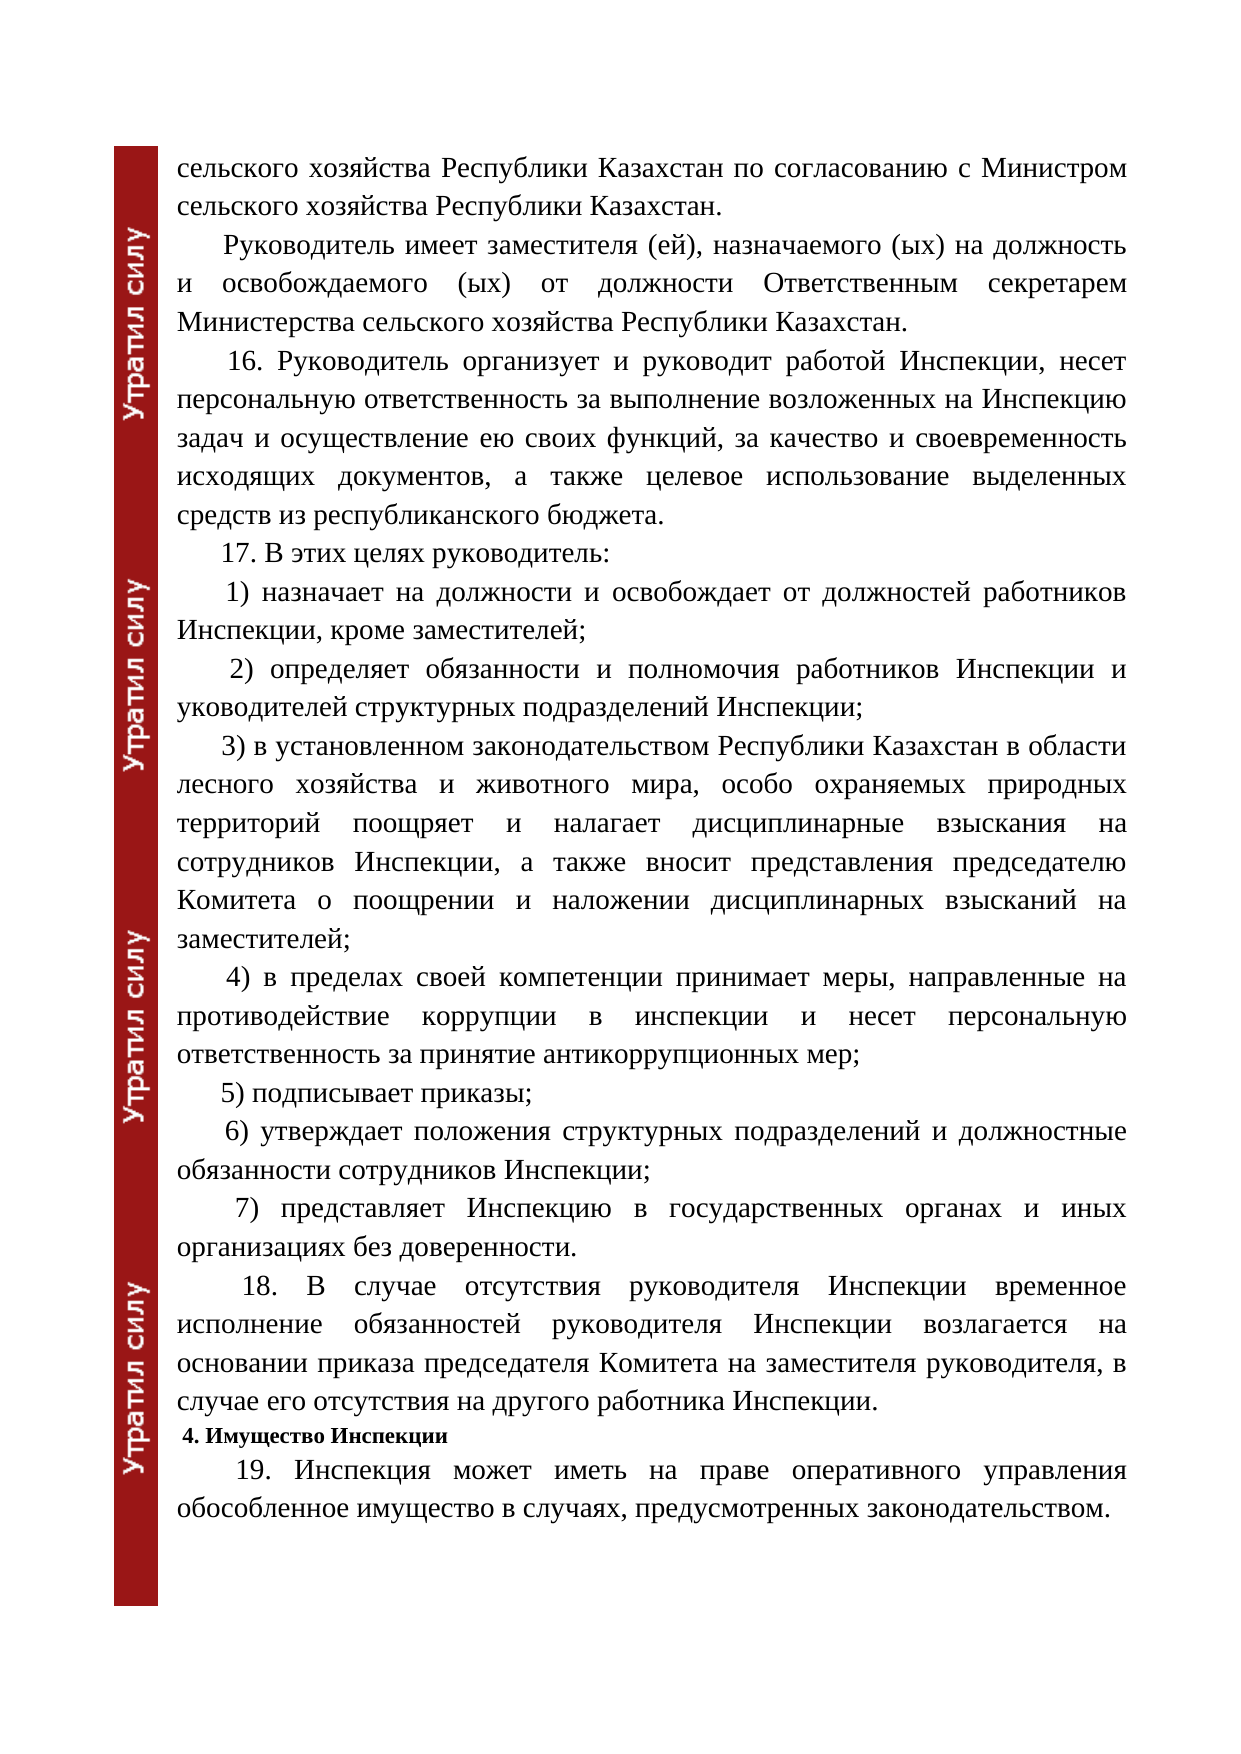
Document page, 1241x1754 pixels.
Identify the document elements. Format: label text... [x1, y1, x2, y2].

picture [114, 146, 158, 150]
picture [114, 1070, 158, 1075]
picture [114, 646, 158, 651]
picture [114, 338, 158, 343]
text 19. Инспекция может иметь на праве оперативного управления обособленное имущество в случаях, предусмотренных законодательством. [112, 1452, 1128, 1524]
text 1) назначает на должности и освобождает от должностей работников Инспекции, кроме заместителей; [112, 574, 1128, 646]
picture [114, 1263, 158, 1268]
text 17. В этих целях руководитель: [112, 535, 1128, 569]
picture [114, 1186, 158, 1191]
picture [114, 954, 158, 959]
picture [114, 1524, 158, 1606]
picture [114, 1417, 158, 1422]
picture [114, 222, 158, 227]
picture [114, 723, 158, 728]
text 4. Имущество Инспекции [112, 1422, 1128, 1448]
picture [114, 569, 158, 574]
text 5) подписывает приказы; [112, 1075, 1128, 1108]
text Руководитель имеет заместителя (ей), назначаемого (ых) на должность и освобождаемого (ых) от должности Ответственным секретарем Министерства сельского хозяйства Республики Казахстан. [112, 227, 1128, 338]
picture [114, 530, 158, 535]
picture [114, 1108, 158, 1113]
text 6) утверждает положения структурных подразделений и должностные обязанности сотрудников Инспекции; [112, 1113, 1128, 1186]
text 2) определяет обязанности и полномочия работников Инспекции и уководителей структурных подразделений Инспекции; [112, 651, 1128, 723]
text 4) в пределах своей компетенции принимает меры, направленные на противодействие коррупции в инспекции и несет персональную ответственность за принятие антикоррупционных мер; [112, 959, 1128, 1070]
text 18. В случае отсутствия руководителя Инспекции временное исполнение обязанностей руководителя Инспекции возлагается на основании приказа председателя Комитета на заместителя руководителя, в случае его отсутствия на другого работника Инспекции. [112, 1268, 1128, 1417]
text 3) в установленном законодательством Республики Казахстан в области лесного хозяйства и животного мира, особо охраняемых природных территорий поощряет и налагает дисциплинарные взыскания на сотрудников Инспекции, а также вносит представления председателю Комитета о поощрении и наложении дисциплинарных взысканий на заместителей; [112, 728, 1128, 954]
picture [114, 1448, 158, 1452]
text 7) представляет Инспекцию в государственных органах и иных организациях без доверенности. [112, 1191, 1128, 1263]
text 16. Руководитель организует и руководит работой Инспекции, несет персональную ответственность за выполнение возложенных на Инспекцию задач и осуществление ею своих функций, за качество и своевременность исходящих документов, а также целевое использование выделенных средств из республиканского бюджета. [112, 343, 1128, 530]
